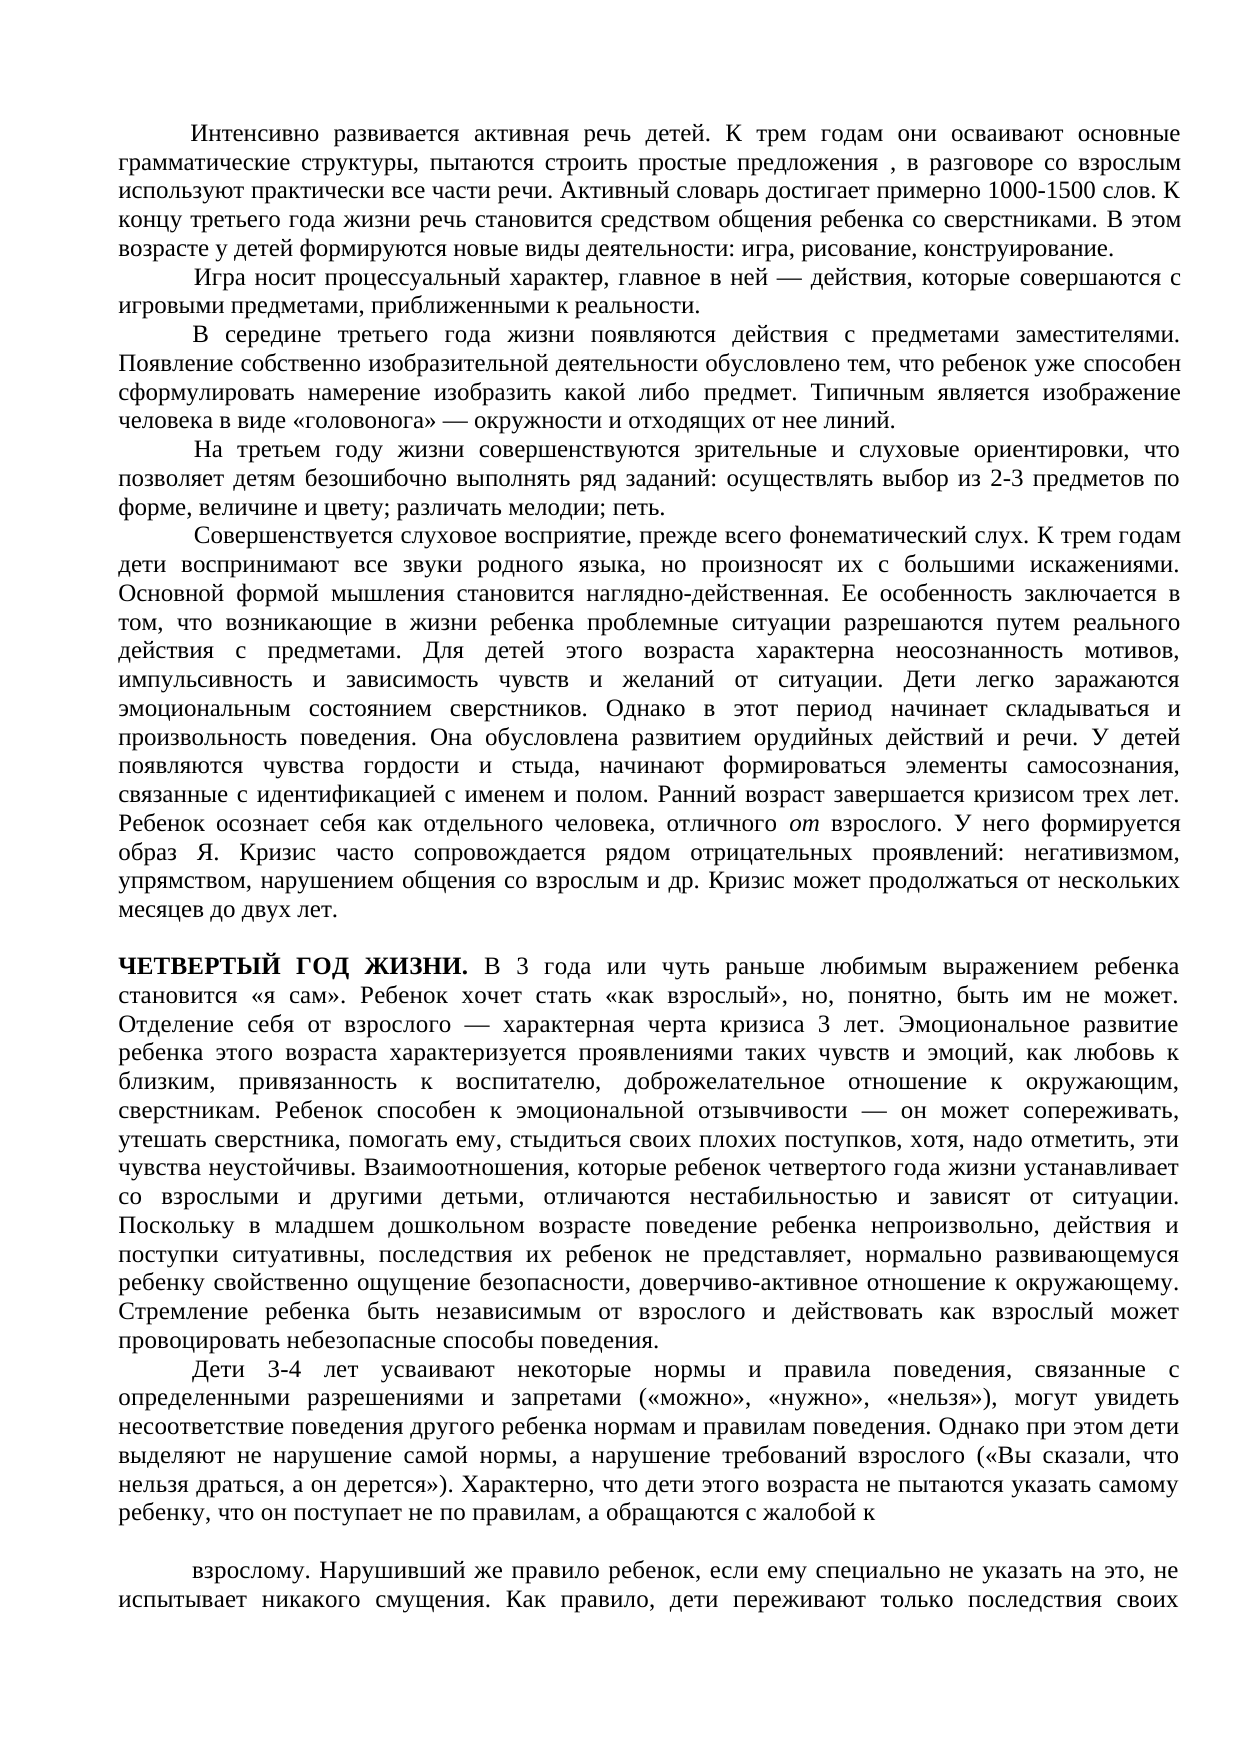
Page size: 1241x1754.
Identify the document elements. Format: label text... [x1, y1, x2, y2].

text Дети 3-4 лет усваивают некоторые нормы и правила поведения, связанные с определенными разрешениями и запретами («можно», «нужно», «нельзя»), могут увидеть несоответствие поведения другого ребенка нормам и правилам поведения. Однако при этом дети выделяют не нарушение самой нормы, а нарушение требований взрослого («Вы сказали, что нельзя драться, а он дерется»). Характерно, что дети этого возраста не пытаются указать самому ребенку, что он поступает не по правилам, а обращаются с жалобой к [118, 1354, 1181, 1526]
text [118, 1555, 1181, 1612]
text На третьем году жизни совершенствуются зрительные и слуховые ориентировки, что позволяет детям безошибочно выполнять ряд заданий: осуществлять выбор из 2-3 предметов по форме, величине и цвету; различать мелодии; петь. [118, 434, 1181, 521]
text Игра носит процессуальный характер, главное в ней — действия, которые совершаются с игровыми предметами, приближенными к реальности. [118, 262, 1181, 319]
text Совершенствуется слуховое восприятие, прежде всего фонематический слух. К трем годам дети воспринимают все звуки родного языка, но произносят их с большими искажениями. Основной формой мышления становится наглядно-действенная. Ее особенность заключается в том, что возникающие в жизни ребенка проблемные ситуации разрешаются путем реального действия с предметами. Для детей этого возраста характерна неосознанность мотивов, импульсивность и зависимость чувств и желаний от ситуации. Дети легко заражаются эмоциональным состоянием сверстников. Однако в этот период начинает складываться и произвольность поведения. Она обусловлена развитием орудийных действий и речи. У детей появляются чувства гордости и стыда, начинают формироваться элементы самосознания, связанные с идентификацией с именем и полом. Ранний возраст завершается кризисом трех лет. Ребенок осознает себя как отдельного человека, отличного от взрослого. У него формируется образ Я. Кризис часто сопровождается рядом отрицательных проявлений: негативизмом, упрямством, нарушением общения со взрослым и др. Кризис может продолжаться от нескольких месяцев до двух лет. [118, 521, 1181, 923]
text В середине третьего года жизни появляются действия с предметами заместителями. Появление собственно изобразительной деятельности обусловлено тем, что ребенок уже способен сформулировать намерение изобразить какой либо предмет. Типичным является изображение человека в виде «головонога» — окружности и отходящих от нее линий. [118, 319, 1181, 434]
text ЧЕТВЕРТЫЙ ГОД ЖИЗНИ. В 3 года или чуть раньше любимым выражением ребенка становится «я сам». Ребенок хочет стать «как взрослый», но, понятно, быть им не может. Отделение себя от взрослого — характерная черта кризиса 3 лет. Эмоциональное развитие ребенка этого возраста характеризуется проявлениями таких чувств и эмоций, как любовь к близким, привязанность к воспитателю, доброжелательное отношение к окружающим, сверстникам. Ребенок способен к эмоциональной отзывчивости — он может сопереживать, утешать сверстника, помогать ему, стыдиться своих плохих поступков, хотя, надо отметить, эти чувства неустойчивы. Взаимоотношения, которые ребенок четвертого года жизни устанавливает со взрослыми и другими детьми, отличаются нестабильностью и зависят от ситуации. Поскольку в младшем дошкольном возрасте поведение ребенка непроизвольно, действия и поступки ситуативны, последствия их ребенок не представляет, нормально развивающемуся ребенку свойственно ощущение безопасности, доверчиво-активное отношение к окружающему. Стремление ребенка быть независимым от взрослого и действовать как взрослый может провоцировать небезопасные способы поведения. [118, 951, 1181, 1354]
text Интенсивно развивается активная речь детей. К трем годам они осваивают основные грамматические структуры, пытаются строить простые предложения , в разговоре со взрослым используют практически все части речи. Активный словарь достигает примерно 1000-1500 слов. К концу третьего года жизни речь становится средством общения ребенка со сверстниками. В этом возрасте у детей формируются новые виды деятельности: игра, рисование, конструирование. [118, 118, 1181, 262]
